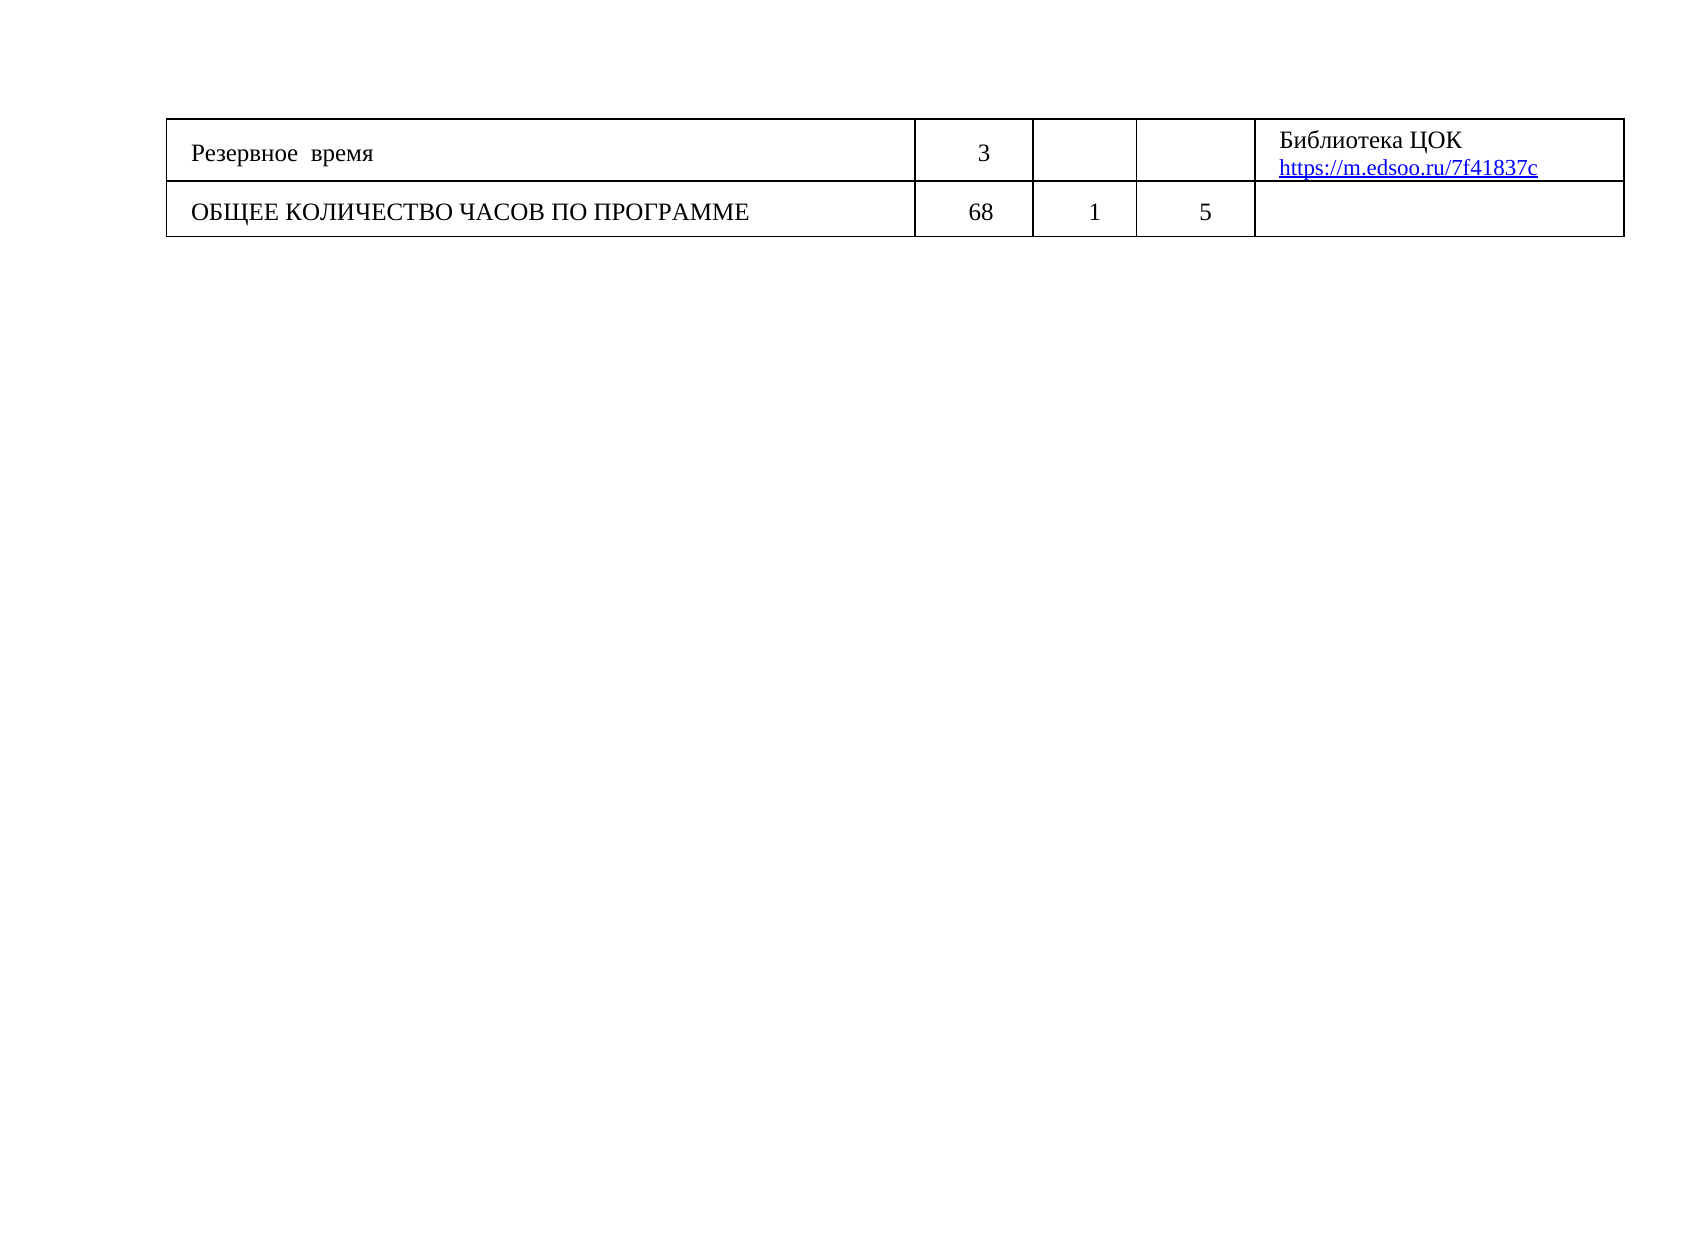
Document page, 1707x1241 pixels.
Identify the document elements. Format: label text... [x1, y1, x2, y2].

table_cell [1256, 120, 1623, 180]
table_cell 68 [916, 182, 1032, 236]
table_cell 3 [916, 120, 1032, 180]
table_cell 1 [1034, 182, 1136, 236]
table_cell ОБЩЕЕ КОЛИЧЕСТВО ЧАСОВ ПО ПРОГРАММЕ [167, 182, 914, 236]
table_cell Резервное время [167, 120, 914, 180]
table_cell 5 [1137, 182, 1254, 236]
table_cell [1034, 120, 1136, 180]
table_cell [1137, 120, 1254, 180]
table_cell [1256, 182, 1623, 236]
